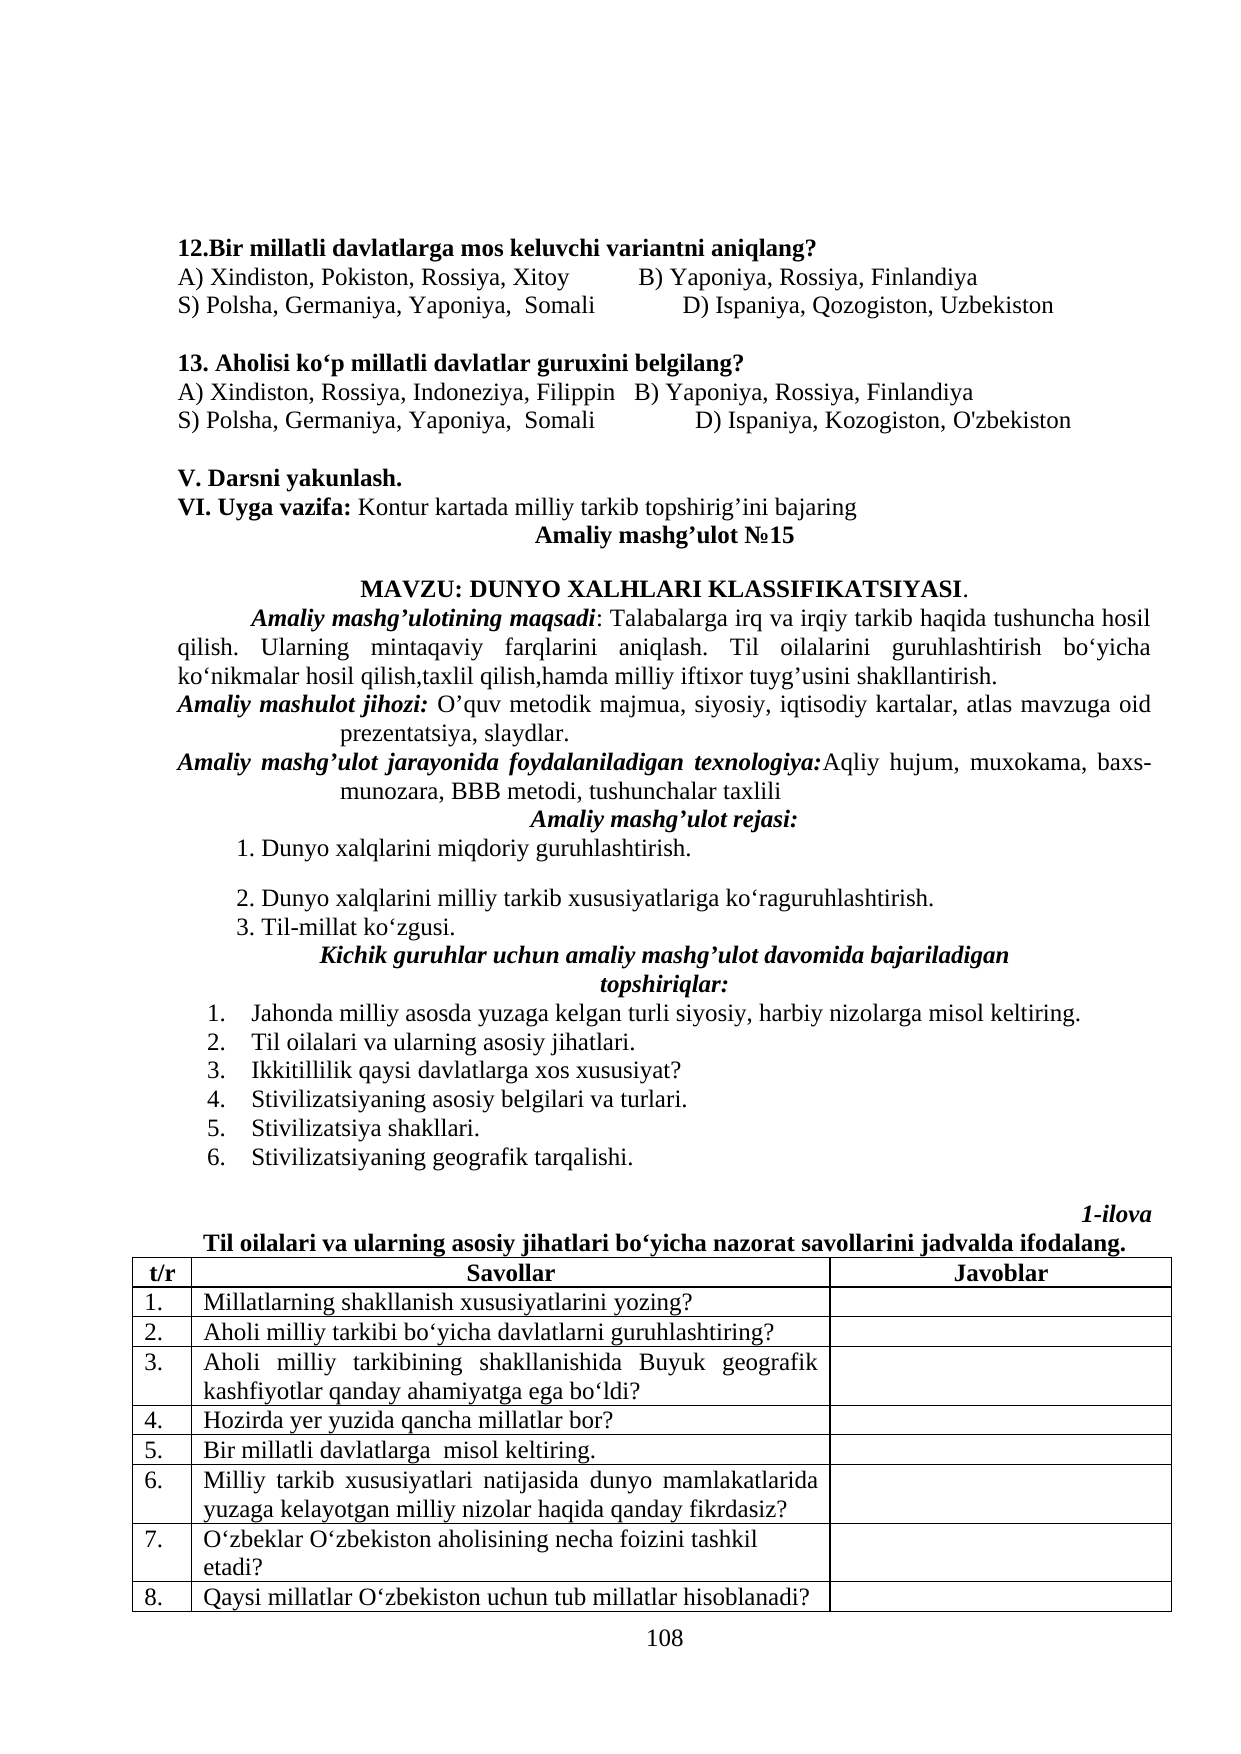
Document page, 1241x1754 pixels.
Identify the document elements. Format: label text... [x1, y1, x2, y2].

text topshiriqlar: [177, 969, 1152, 998]
text 1-ilova [177, 1199, 1152, 1228]
text 1. Dunyo xalqlarini miqdoriy guruhlashtirish. [177, 833, 1152, 862]
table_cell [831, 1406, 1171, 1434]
text S) Polsha, Germaniya, Yaponiya, Somali D) Ispaniya, Kozogiston, O'zbekiston [177, 406, 1152, 434]
text 3. Til-millat ko‘zgusi. [177, 912, 1152, 940]
text VI. Uyga vazifa: Kontur kartada milliy tarkib topshirig’ini bajaring [177, 492, 1152, 521]
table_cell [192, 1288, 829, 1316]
text Amaliy mashg’ulot jarayonida foydalaniladigan texnologiya:Aqliy hujum, muxokama, baxs-munozara, BBB metodi, tushunchalar taxlili [177, 747, 1152, 804]
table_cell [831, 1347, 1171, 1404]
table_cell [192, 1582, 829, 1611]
text Amaliy mashg’ulot rejasi: [177, 804, 1152, 833]
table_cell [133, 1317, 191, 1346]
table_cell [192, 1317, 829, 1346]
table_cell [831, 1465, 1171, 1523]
text V. Darsni yakunlash. [177, 463, 1152, 492]
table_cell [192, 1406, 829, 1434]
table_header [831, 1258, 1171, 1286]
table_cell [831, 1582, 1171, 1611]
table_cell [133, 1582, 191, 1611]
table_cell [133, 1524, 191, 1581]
list Stivilizatsiyaning geografik tarqalishi. [177, 1142, 1152, 1170]
text Amaliy mashg’ulot №15 [177, 521, 1152, 549]
text 13. Aholisi kо‘p millatli davlatlar guruxini belgilang? [177, 348, 1152, 377]
list Til oilalari va ularning asosiy jihatlari. [177, 1027, 1152, 1055]
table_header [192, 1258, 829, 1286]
text A) Xindiston, Pokiston, Rossiya, Xitoy B) Yaponiya, Rossiya, Finlandiya [177, 262, 1152, 291]
text 12.Bir millatli davlatlarga mos keluvchi variantni aniqlang? [177, 233, 1152, 262]
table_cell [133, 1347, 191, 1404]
text Amaliy mashulot jihozi: O’quv metodik majmua, siyosiy, iqtisodiy kartalar, atlas mavzuga oid prezentatsiya, slaydlar. [177, 689, 1152, 747]
text 2. Dunyo xalqlarini milliy tarkib xususiyatlariga ko‘raguruhlashtirish. [177, 883, 1152, 912]
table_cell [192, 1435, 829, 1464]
list Stivilizatsiya shakllari. [177, 1113, 1152, 1142]
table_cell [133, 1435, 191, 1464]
text S) Polsha, Germaniya, Yaponiya, Somali D) Ispaniya, Qozogiston, Uzbekiston [177, 291, 1152, 319]
text A) Xindiston, Rossiya, Indoneziya, Filippin B) Yaponiya, Rossiya, Finlandiya [177, 377, 1152, 406]
text Kichik guruhlar uchun amaliy mashg’ulot davomida bajariladigan [177, 940, 1152, 969]
text Amaliy mashg’ulotining maqsadi: Talabalarga irq va irqiy tarkib haqida tushuncha hosil qilish. Ularning mintaqaviy farqlarini aniqlash. Til oilalarini guruhlashtirish bo‘yicha ko‘nikmalar hosil qilish,taxlil qilish,hamda milliy iftixor tuyg’usini shakllantirish. [177, 603, 1152, 689]
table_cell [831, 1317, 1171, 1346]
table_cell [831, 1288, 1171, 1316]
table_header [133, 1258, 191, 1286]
list Stivilizatsiyaning asosiy belgilari va turlari. [177, 1084, 1152, 1113]
list Ikkitillilik qaysi davlatlarga xos xususiyat? [177, 1055, 1152, 1084]
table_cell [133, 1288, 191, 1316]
text Til oilalari va ularning asosiy jihatlari bо‘yicha nazorat savollarini jadvalda ifodalang. [177, 1228, 1152, 1257]
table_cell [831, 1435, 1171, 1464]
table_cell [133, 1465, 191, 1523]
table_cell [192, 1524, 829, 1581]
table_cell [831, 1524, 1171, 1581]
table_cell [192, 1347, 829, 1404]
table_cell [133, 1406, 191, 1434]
list Jahonda milliy asosda yuzaga kelgan turli siyosiy, harbiy nizolarga misol keltiring. [177, 998, 1152, 1027]
text MAVZU: DUNYO XALHLARI KLASSIFIKATSIYASI. [177, 574, 1152, 603]
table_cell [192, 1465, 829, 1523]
